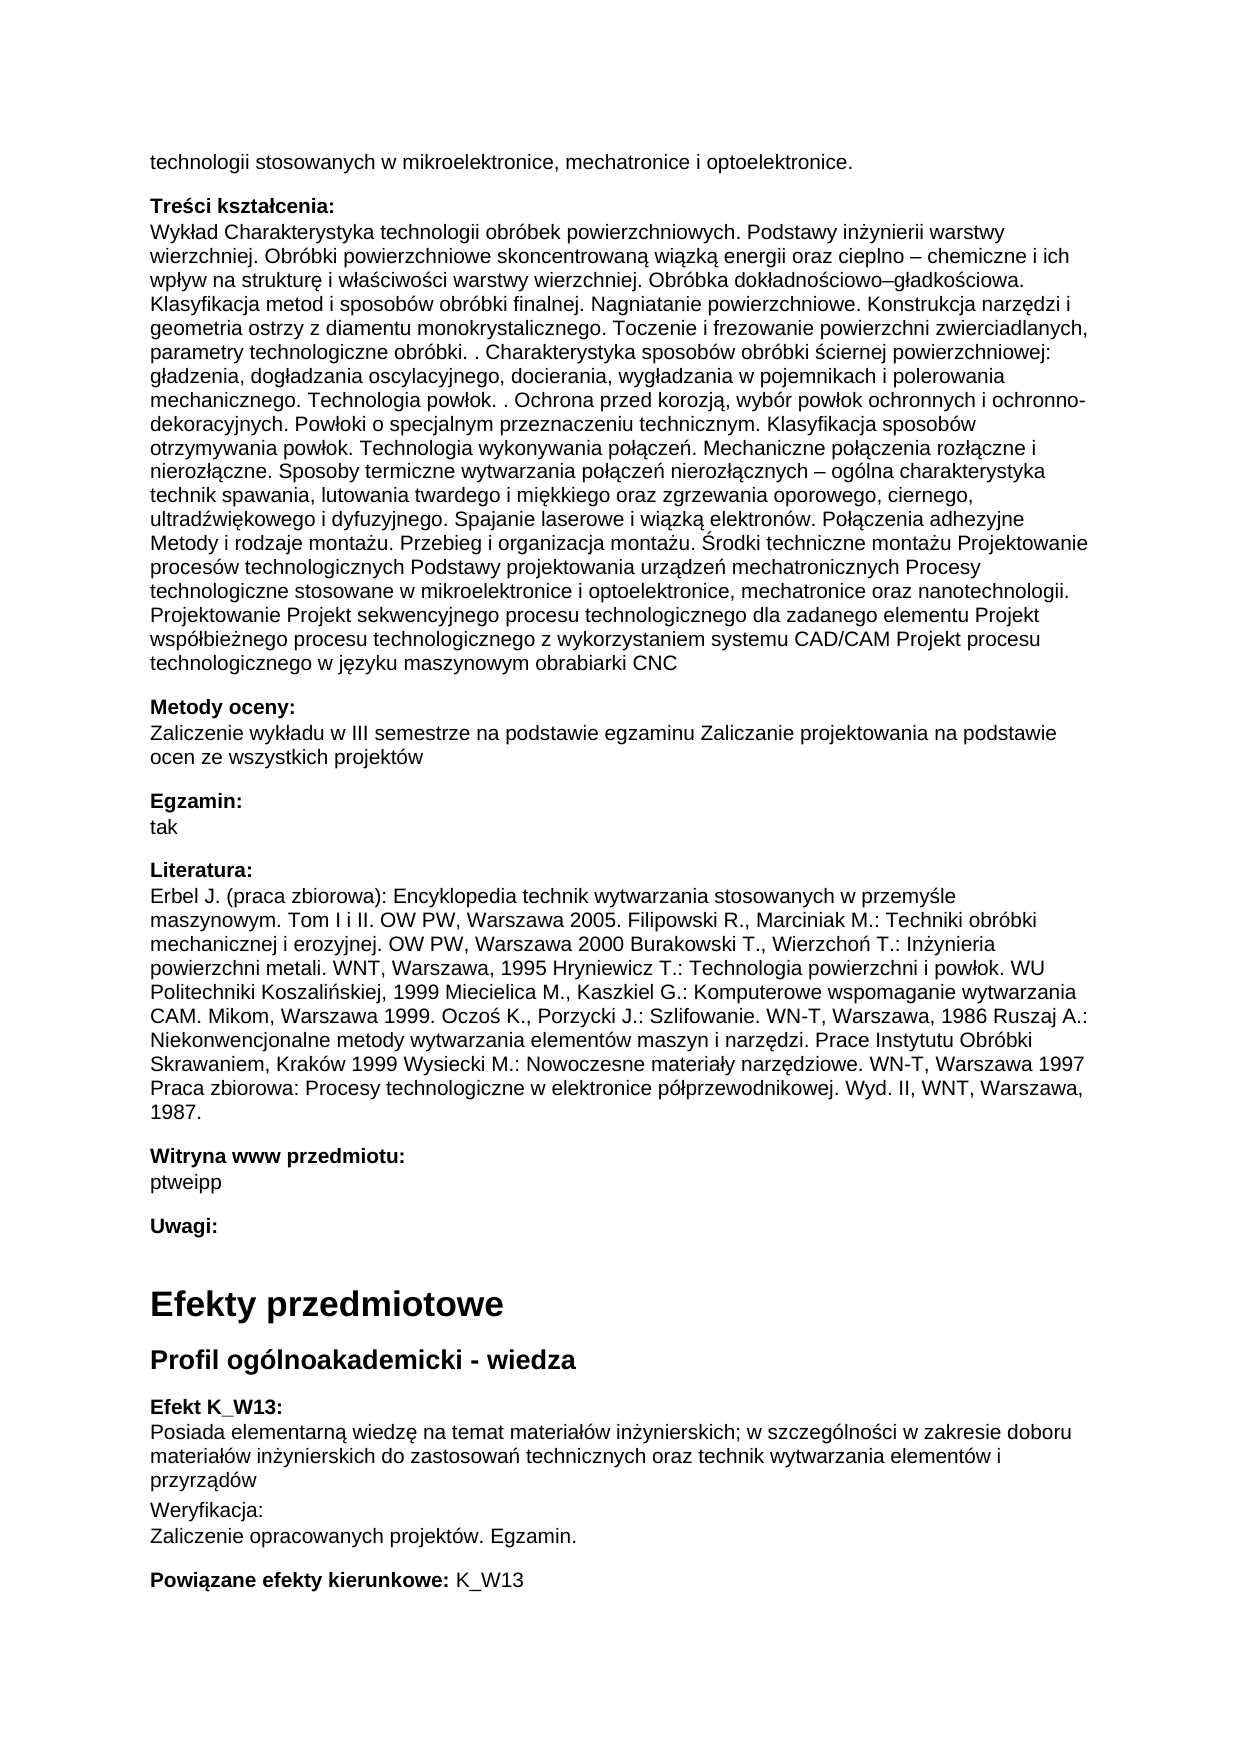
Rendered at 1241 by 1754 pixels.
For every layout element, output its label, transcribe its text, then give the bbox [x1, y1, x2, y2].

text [150, 150, 1090, 174]
text Zaliczenie opracowanych projektów. Egzamin. [150, 1524, 1090, 1548]
text Efekt K_W13: [150, 1395, 1090, 1419]
text tak [150, 814, 1090, 838]
text Weryfikacja: [150, 1498, 1090, 1522]
subtitle Efekty przedmiotowe [150, 1283, 1090, 1324]
text Erbel J. (praca zbiorowa): Encyklopedia technik wytwarzania stosowanych w przemyśle maszynowym. Tom I i II. OW PW, Warszawa 2005. Filipowski R., Marciniak M.: Techniki obróbki mechanicznej i erozyjnej. OW PW, Warszawa 2000 Burakowski T., Wierzchoń T.: Inżynieria powierzchni metali. WNT, Warszawa, 1995 Hryniewicz T.: Technologia powierzchni i powłok. WU Politechniki Koszalińskiej, 1999 Miecielica M., Kaszkiel G.: Komputerowe wspomaganie wytwarzania CAM. Mikom, Warszawa 1999. Oczoś K., Porzycki J.: Szlifowanie. WN-T, Warszawa, 1986 Ruszaj A.: Niekonwencjonalne metody wytwarzania elementów maszyn i narzędzi. Prace Instytutu Obróbki Skrawaniem, Kraków 1999 Wysiecki M.: Nowoczesne materiały narzędziowe. WN-T, Warszawa 1997 Praca zbiorowa: Procesy technologiczne w elektronice półprzewodnikowej. Wyd. II, WNT, Warszawa, 1987. [150, 884, 1090, 1124]
text Zaliczenie wykładu w III semestrze na podstawie egzaminu Zaliczanie projektowania na podstawie ocen ze wszystkich projektów [150, 721, 1090, 769]
text Literatura: [150, 858, 1090, 882]
text Uwagi: [150, 1213, 1090, 1237]
text Witryna www przedmiotu: [150, 1144, 1090, 1168]
text Metody oceny: [150, 695, 1090, 719]
text Egzamin: [150, 788, 1090, 812]
text Wykład Charakterystyka technologii obróbek powierzchniowych. Podstawy inżynierii warstwy wierzchniej. Obróbki powierzchniowe skoncentrowaną wiązką energii oraz cieplno – chemiczne i ich wpływ na strukturę i właściwości warstwy wierzchniej. Obróbka dokładnościowo–gładkościowa. Klasyfikacja metod i sposobów obróbki finalnej. Nagniatanie powierzchniowe. Konstrukcja narzędzi i geometria ostrzy z diamentu monokrystalicznego. Toczenie i frezowanie powierzchni zwierciadlanych, parametry technologiczne obróbki. . Charakterystyka sposobów obróbki ściernej powierzchniowej: gładzenia, dogładzania oscylacyjnego, docierania, wygładzania w pojemnikach i polerowania mechanicznego. Technologia powłok. . Ochrona przed korozją, wybór powłok ochronnych i ochronno-dekoracyjnych. Powłoki o specjalnym przeznaczeniu technicznym. Klasyfikacja sposobów otrzymywania powłok. Technologia wykonywania połączeń. Mechaniczne połączenia rozłączne i nierozłączne. Sposoby termiczne wytwarzania połączeń nierozłącznych – ogólna charakterystyka technik spawania, lutowania twardego i miękkiego oraz zgrzewania oporowego, ciernego, ultradźwiękowego i dyfuzyjnego. Spajanie laserowe i wiązką elektronów. Połączenia adhezyjne Metody i rodzaje montażu. Przebieg i organizacja montażu. Środki techniczne montażu Projektowanie procesów technologicznych Podstawy projektowania urządzeń mechatronicznych Procesy technologiczne stosowane w mikroelektronice i optoelektronice, mechatronice oraz nanotechnologii. Projektowanie Projekt sekwencyjnego procesu technologicznego dla zadanego elementu Projekt współbieżnego procesu technologicznego z wykorzystaniem systemu CAD/CAM Projekt procesu technologicznego w języku maszynowym obrabiarki CNC [150, 220, 1090, 675]
text ptweipp [150, 1170, 1090, 1194]
text Treści kształcenia: [150, 194, 1090, 218]
subtitle Profil ogólnoakademicki - wiedza [150, 1344, 1090, 1375]
text Powiązane efekty kierunkowe: K_W13 [150, 1568, 1090, 1592]
text Posiada elementarną wiedzę na temat materiałów inżynierskich; w szczególności w zakresie doboru materiałów inżynierskich do zastosowań technicznych oraz technik wytwarzania elementów i przyrządów [150, 1420, 1090, 1492]
